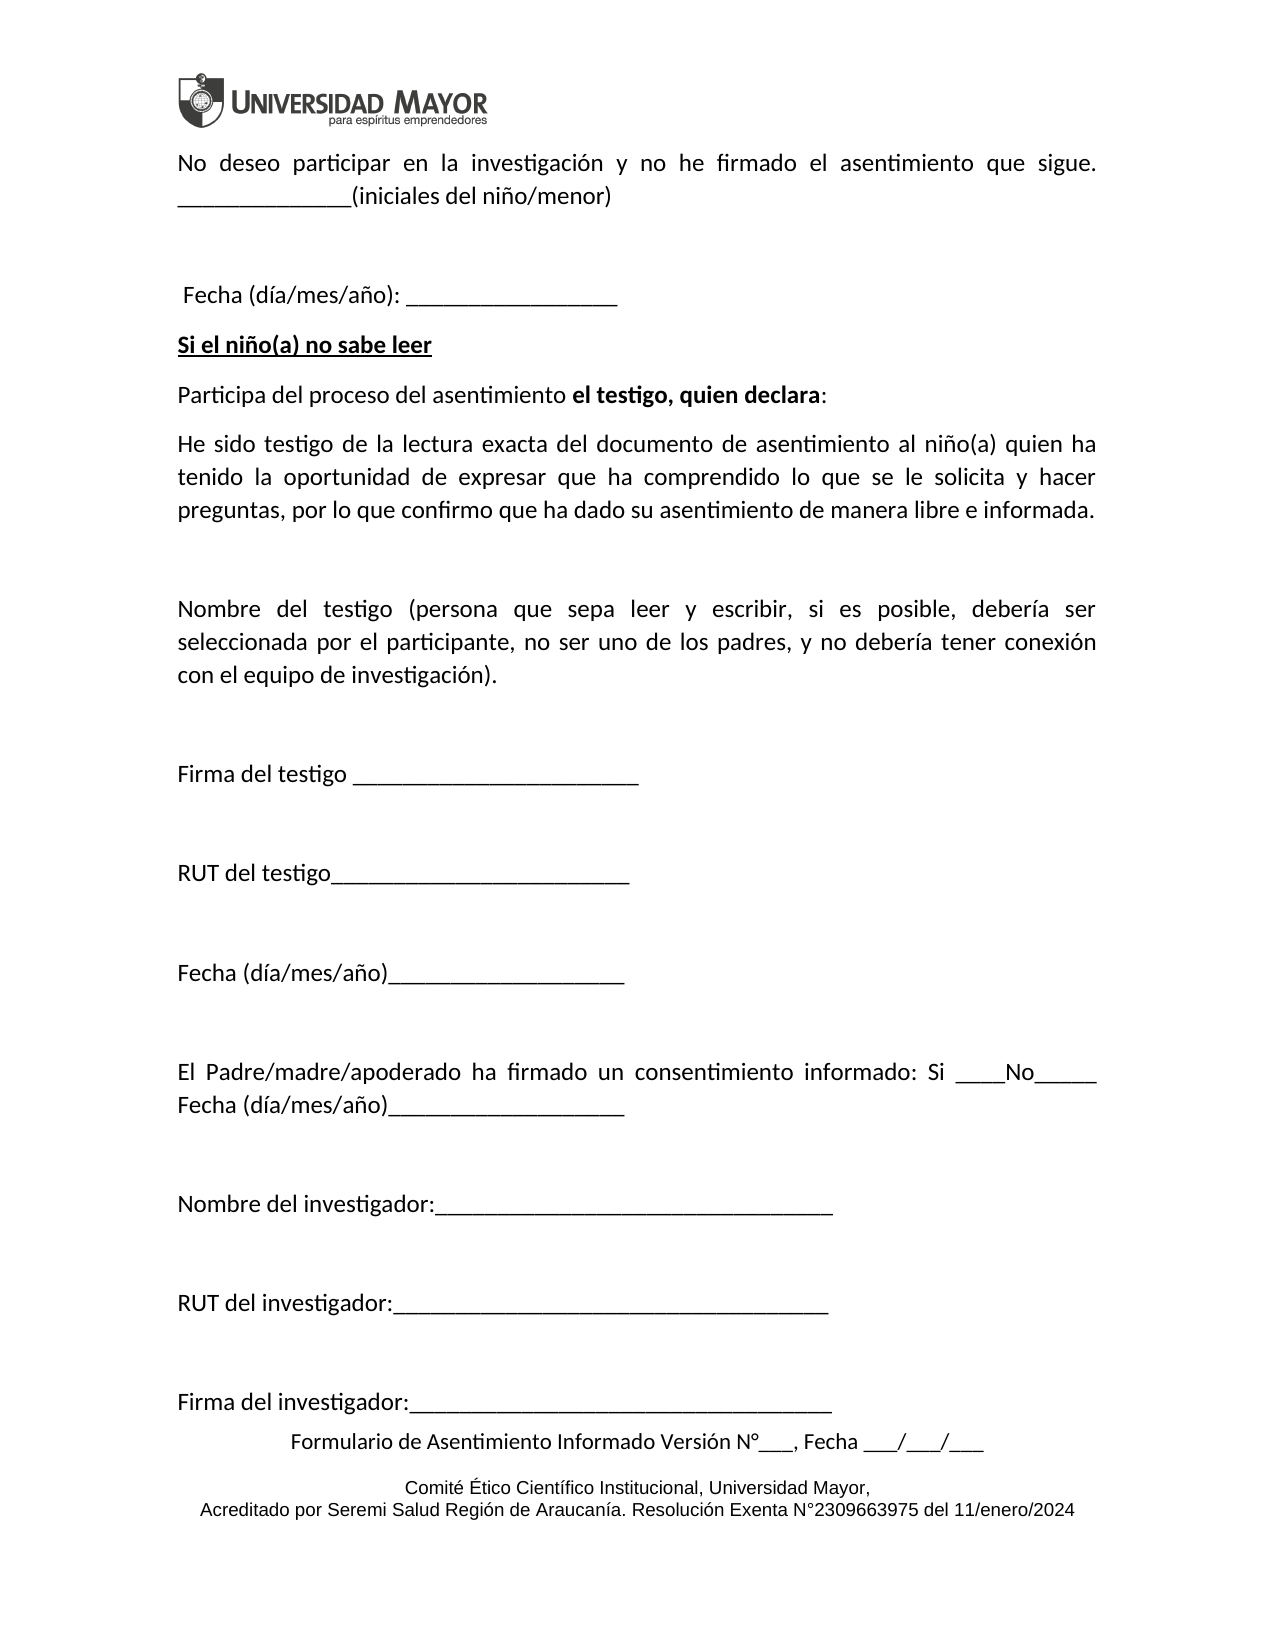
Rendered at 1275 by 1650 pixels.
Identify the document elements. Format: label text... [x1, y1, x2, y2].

text RUT del testigo________________________ [177, 858, 1098, 888]
text No deseo participar en la investigación y no he firmado el asentimiento que sigue. ______________(iniciales del niño/menor) [177, 148, 1098, 211]
text Fecha (día/mes/año)___________________ [177, 957, 1098, 987]
text El Padre/madre/apoderado ha firmado un consentimiento informado: Si ____No_____ Fecha (día/mes/año)___________________ [177, 1056, 1098, 1119]
text Firma del investigador:__________________________________ [177, 1386, 1098, 1417]
text Firma del testigo _______________________ [177, 758, 1098, 789]
text He sido testigo de la lectura exacta del documento de asentimiento al niño(a) quien ha tenido la oportunidad de expresar que ha comprendido lo que se le solicita y hacer preguntas, por lo que confirmo que ha dado su asentimiento de manera libre e informada. [177, 428, 1098, 525]
text Si el niño(a) no sabe leer [177, 329, 1098, 360]
text Participa del proceso del asentimiento el testigo, quien declara: [177, 379, 1098, 409]
text RUT del investigador:___________________________________ [177, 1287, 1098, 1318]
text Nombre del testigo (persona que sepa leer y escribir, si es posible, debería ser seleccionada por el participante, no ser uno de los padres, y no debería tener conexión con el equipo de investigación). [177, 593, 1098, 690]
picture [177, 73, 489, 128]
text Nombre del investigador:________________________________ [177, 1188, 1098, 1218]
text Fecha (día/mes/año): _________________ [177, 280, 1098, 310]
